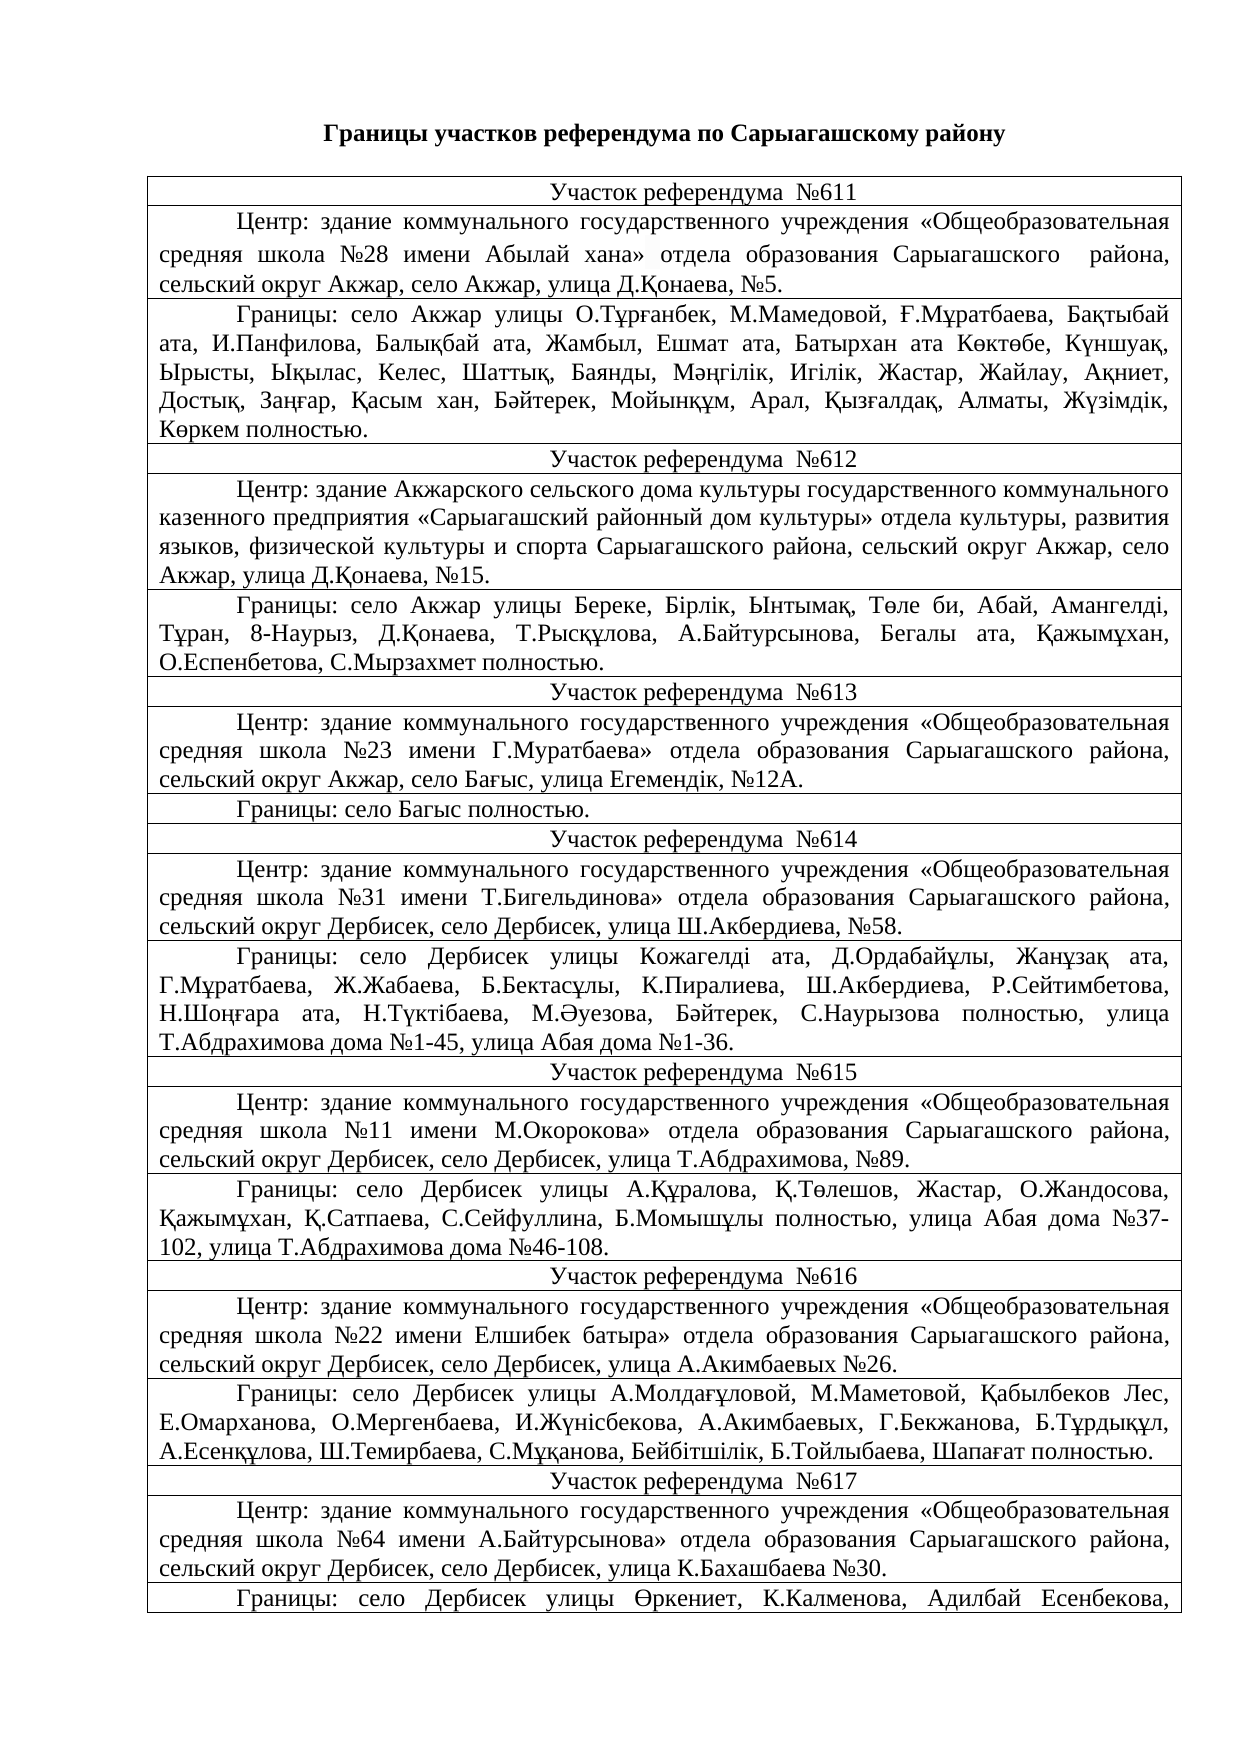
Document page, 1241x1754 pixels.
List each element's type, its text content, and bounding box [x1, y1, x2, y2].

table_cell Участок референдума №612 [148, 444, 1181, 473]
table_cell Центр: здание коммунального государственного учреждения «Общеобразовательная средняя школа №23 имени Г.Муратбаева» отдела образования Сарыагашского района, сельский округ Акжар, село Бағыс, улица Егемендік, №12А. [148, 707, 1181, 793]
table_cell Границы: село Дербисек улицы А.Молдағұловой, М.Маметовой, Қабылбеков Лес, Е.Омарханова, О.Мергенбаева, И.Жүнісбекова, А.Акимбаевых, Г.Бекжанова, Б.Тұрдықұл, А.Есенқұлова, Ш.Темирбаева, С.Мұқанова, Бейбітшілік, Б.Тойлыбаева, Шапағат полностью. [148, 1379, 1181, 1465]
table_cell Границы: cело Багыс полностью. [148, 794, 1181, 823]
table_cell Участок референдума №614 [148, 824, 1181, 853]
table_cell Центр: здание коммунального государственного учреждения «Общеобразовательная средняя школа №28 имени Абылай хана» отдела образования Сарыагашского района, сельский округ Акжар, село Акжар, улица Д.Қонаева, №5. [148, 206, 1181, 298]
table_cell Центр: здание коммунального государственного учреждения «Общеобразовательная средняя школа №31 имени Т.Бигельдинова» отдела образования Сарыагашского района, сельский округ Дербисек, село Дербисек, улица Ш.Акбердиева, №58. [148, 854, 1181, 940]
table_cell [148, 1583, 1181, 1612]
table_cell Участок референдума №615 [148, 1057, 1181, 1086]
table_cell Участок референдума №616 [148, 1261, 1181, 1290]
table_cell Центр: здание коммунального государственного учреждения «Общеобразовательная средняя школа №11 имени М.Окорокова» отдела образования Сарыагашского района, сельский округ Дербисек, село Дербисек, улица Т.Абдрахимова, №89. [148, 1087, 1181, 1173]
table_header Участок референдума №611 [148, 177, 1181, 205]
table_cell Участок референдума №617 [148, 1466, 1181, 1494]
table_cell Границы: село Дербисек улицы Кожагелді ата, Д.Ордабайұлы, Жанұзақ ата, Г.Мұратбаева, Ж.Жабаева, Б.Бектасұлы, К.Пиралиева, Ш.Акбердиева, Р.Сейтимбетова, Н.Шоңғара ата, Н.Түктібаева, М.Әуезова, Бәйтерек, С.Наурызова полностью, улица Т.Абдрахимова дома №1-45, улица Абая дома №1-36. [148, 941, 1181, 1056]
table_cell Центр: здание коммунального государственного учреждения «Общеобразовательная средняя школа №64 имени А.Байтурсынова» отдела образования Сарыагашского района, сельский округ Дербисек, село Дербисек, улица К.Бахашбаева №30. [148, 1496, 1181, 1582]
table_cell Границы: село Дербисек улицы А.Құралова, Қ.Төлешов, Жастар, О.Жандосова, Қажымұхан, Қ.Сатпаева, С.Сейфуллина, Б.Момышұлы полностью, улица Абая дома №37-102, улица Т.Абдрахимова дома №46-108. [148, 1174, 1181, 1260]
table_cell Границы: cело Акжар улицы Береке, Бірлік, Ынтымақ, Төле би, Абай, Амангелді, Тұран, 8-Наурыз, Д.Қонаева, Т.Рысқұлова, А.Байтурсынова, Бегалы ата, Қажымұхан, О.Еспенбетова, С.Мырзахмет полностью. [148, 590, 1181, 676]
table_cell Границы: cело Акжар улицы О.Тұрғанбек, М.Мамедовой, Ғ.Мұратбаева, Бақтыбай ата, И.Панфилова, Балықбай ата, Жамбыл, Ешмат ата, Батырхан ата Көктөбе, Күншуақ, Ырысты, Ықылас, Келес, Шаттық, Баянды, Мәңгілік, Игілік, Жастар, Жайлау, Ақниет, Достық, Заңғар, Қасым хан, Бәйтерек, Мойынқұм, Арал, Қызғалдақ, Алматы, Жүзімдік, Көркем полностью. [148, 299, 1181, 443]
table_cell Участок референдума №613 [148, 677, 1181, 706]
table_cell Центр: здание коммунального государственного учреждения «Общеобразовательная средняя школа №22 имени Елшибек батыра» отдела образования Сарыагашского района, сельский округ Дербисек, село Дербисек, улица А.Акимбаевых №26. [148, 1291, 1181, 1377]
table_cell Центр: здание Акжарского сельского дома культуры государственного коммунального казенного предприятия «Сарыагашский районный дом культуры» отдела культуры, развития языков, физической культуры и спорта Сарыагашского района, сельский округ Акжар, село Акжар, улица Д.Қонаева, №15. [148, 474, 1181, 589]
text Границы участков референдума по Сарыагашскому району [177, 118, 1152, 147]
